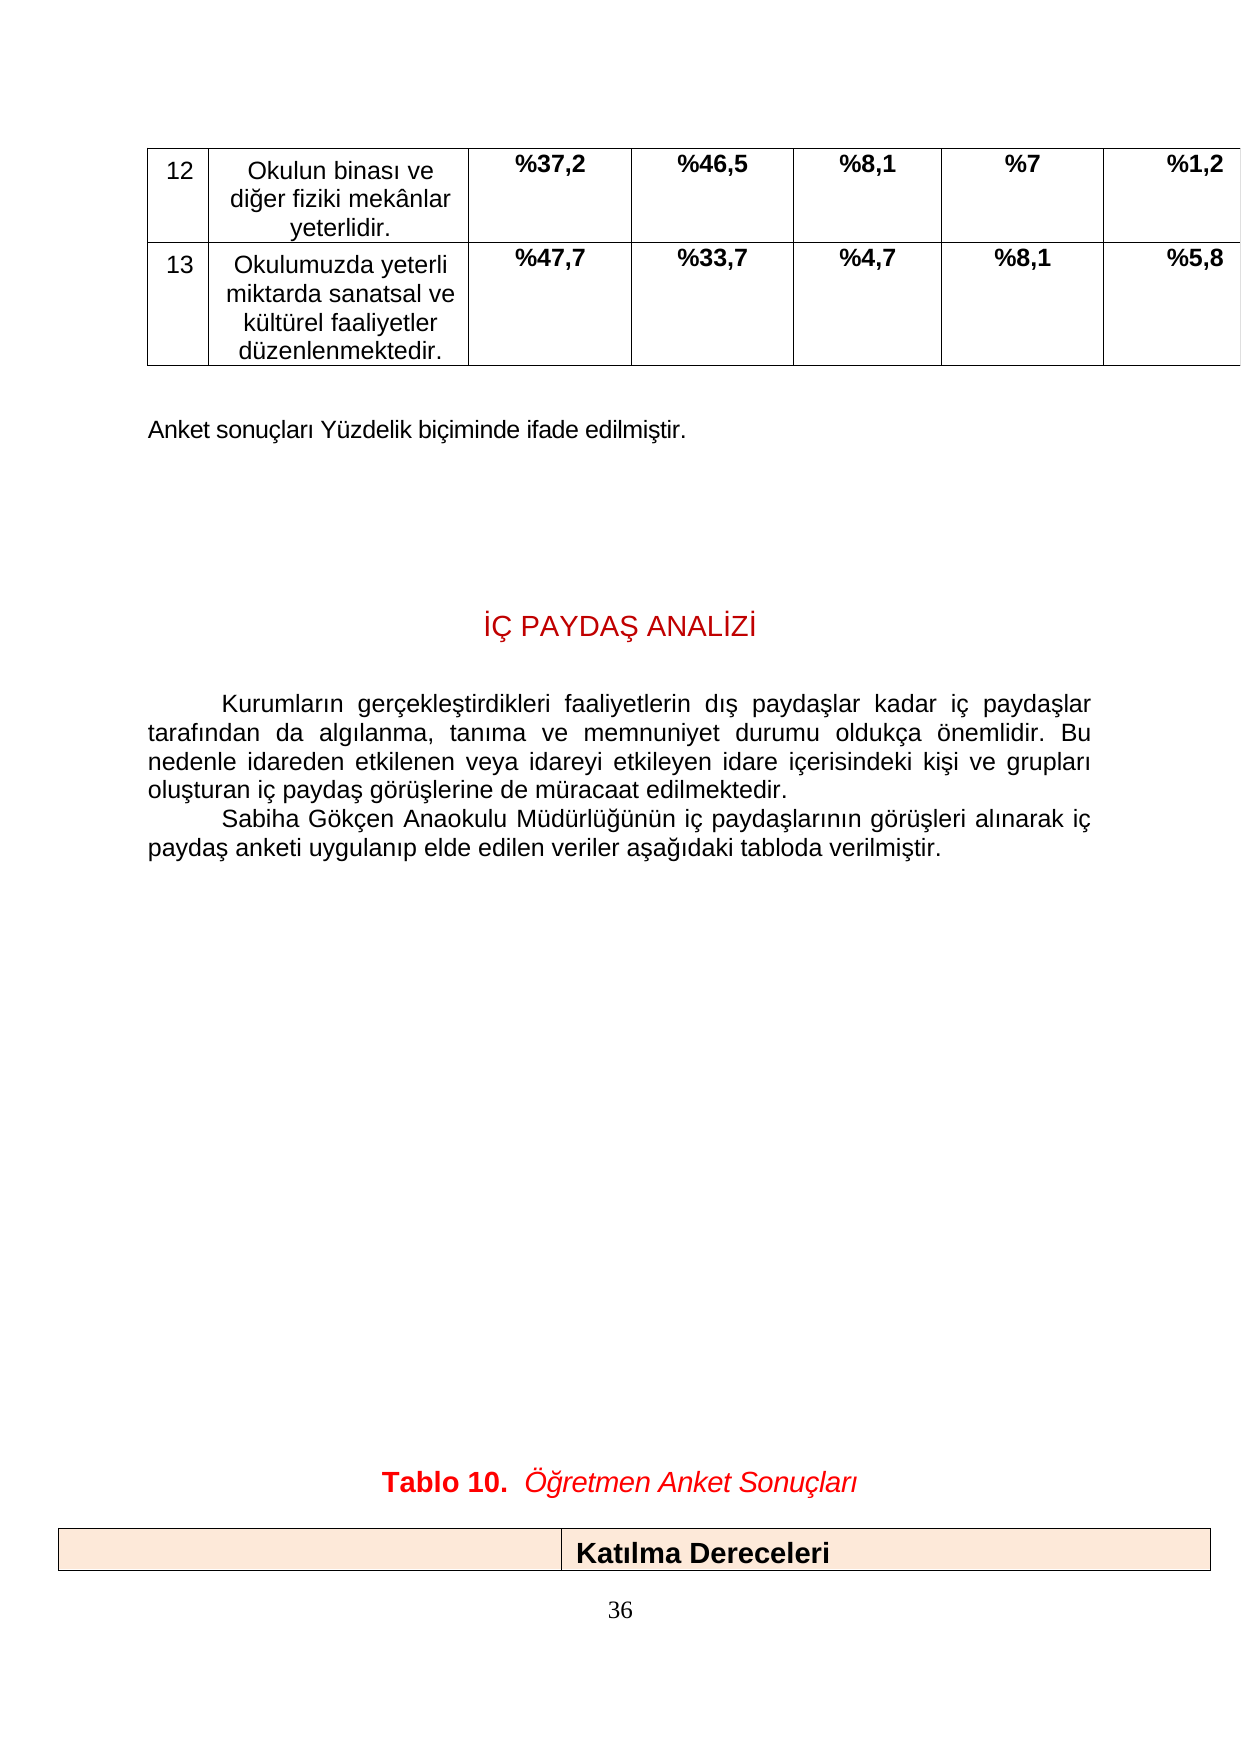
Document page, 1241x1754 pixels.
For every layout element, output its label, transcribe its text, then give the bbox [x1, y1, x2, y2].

text Anket sonuçları Yüzdelik biçiminde ifade edilmiştir. [148, 415, 1093, 444]
table_cell Okulun binası ve diğer fiziki mekânlar yeterlidir. [209, 149, 468, 242]
table_cell %46,5 [632, 149, 793, 242]
table_cell %47,7 [469, 243, 631, 365]
table_cell 12 [148, 149, 208, 242]
table_header Katılma Dereceleri [562, 1529, 1210, 1569]
text Kurumların gerçekleştirdikleri faaliyetlerin dış paydaşlar kadar iç paydaşlar tarafından da algılanma, tanıma ve memnuniyet durumu oldukça önemlidir. Bu nedenle idareden etkilenen veya idareyi etkileyen idare içerisindeki kişi ve grupları oluşturan iç paydaş görüşlerine de müracaat edilmektedir. [148, 689, 1093, 804]
table_cell %8,1 [794, 149, 941, 242]
table_cell Okulumuzda yeterli miktarda sanatsal ve kültürel faaliyetler düzenlenmektedir. [209, 243, 468, 365]
table_cell %5,8 [1104, 243, 1240, 365]
text Tablo 10. Öğretmen Anket Sonuçları [148, 1466, 1093, 1499]
table_cell %1,2 [1104, 149, 1240, 242]
table_cell %33,7 [632, 243, 793, 365]
text Sabiha Gökçen Anaokulu Müdürlüğünün iç paydaşlarının görüşleri alınarak iç paydaş anketi uygulanıp elde edilen veriler aşağıdaki tabloda verilmiştir. [148, 804, 1093, 862]
text İÇ PAYDAŞ ANALİZİ [148, 609, 1093, 642]
table_cell %37,2 [469, 149, 631, 242]
table_cell %7 [942, 149, 1103, 242]
table_header [59, 1529, 561, 1569]
table_cell %8,1 [942, 243, 1103, 365]
table_cell %4,7 [794, 243, 941, 365]
table_cell 13 [148, 243, 208, 365]
